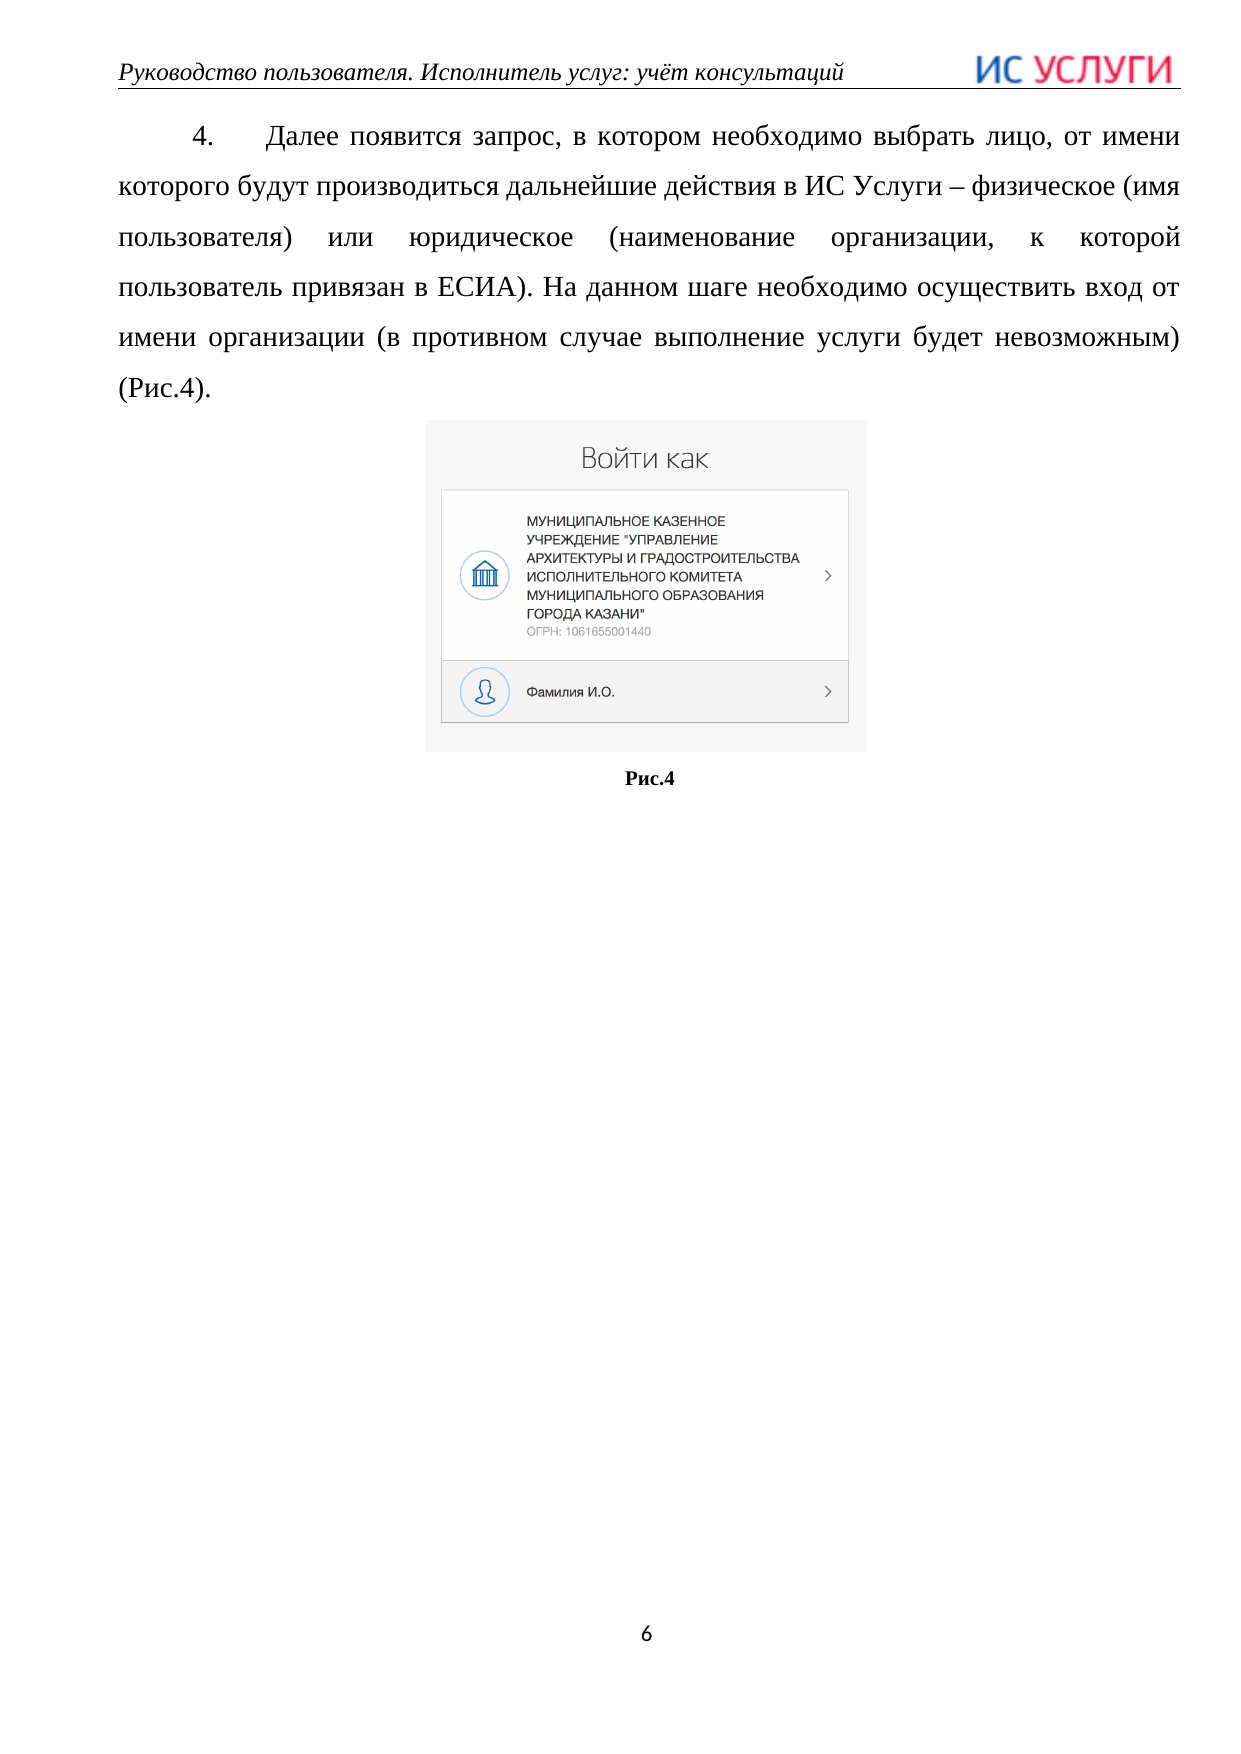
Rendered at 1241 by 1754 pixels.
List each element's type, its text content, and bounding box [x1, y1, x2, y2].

picture [425, 420, 867, 752]
text Рис.4 [118, 766, 1181, 790]
picture [951, 41, 1191, 99]
list Далее появится запрос, в котором необходимо выбрать лицо, от имени которого будут производиться дальнейшие действия в ИС Услуги – физическое (имя пользователя) или юридическое (наименование организации, к которой пользователь привязан в ЕСИА). На данном шаге необходимо осуществить вход от имени организации (в противном случае выполнение услуги будет невозможным) (Рис.4). [118, 118, 1181, 403]
